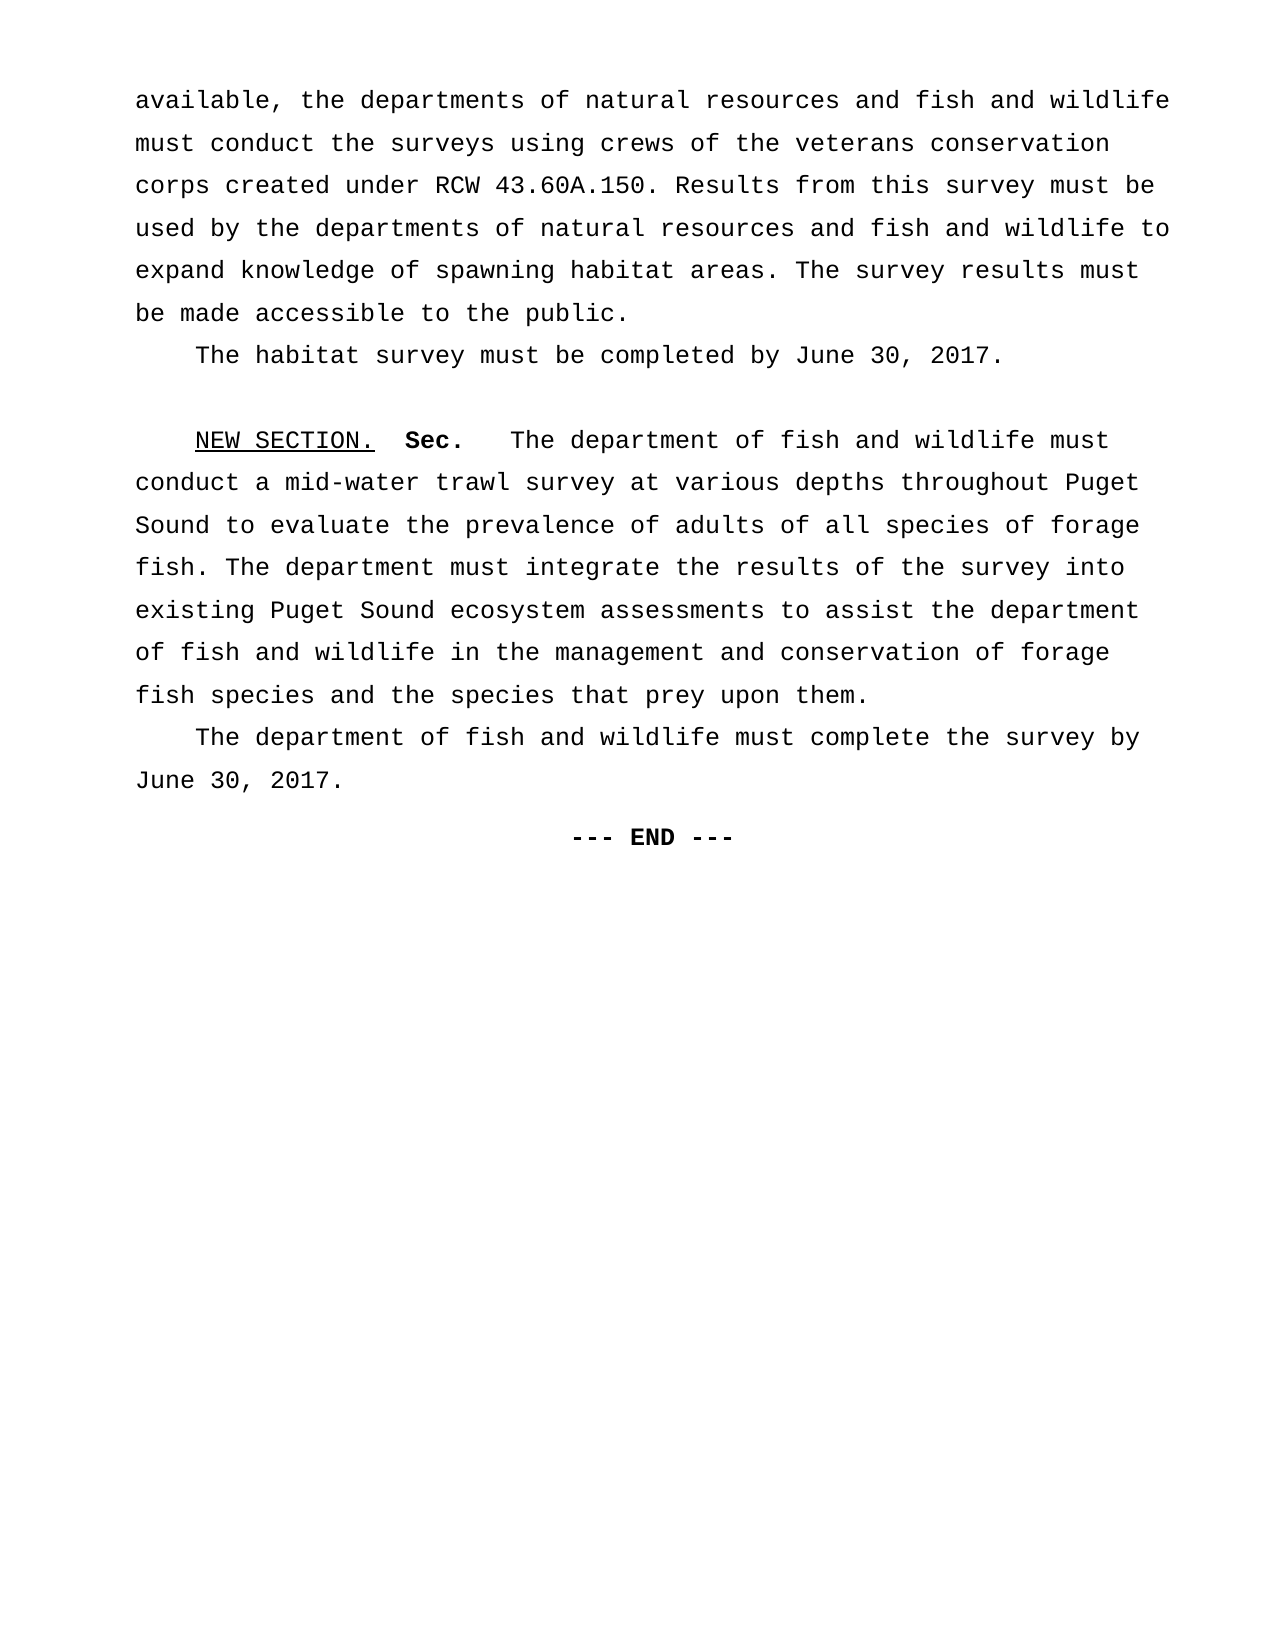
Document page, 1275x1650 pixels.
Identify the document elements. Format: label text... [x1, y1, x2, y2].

text --- END --- [135, 825, 1170, 853]
text The habitat survey must be completed by June 30, 2017. [135, 330, 1170, 372]
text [135, 75, 1170, 330]
text NEW SECTION. Sec. The department of fish and wildlife must conduct a mid-water trawl survey at various depths throughout Puget Sound to evaluate the prevalence of adults of all species of forage fish. The department must integrate the results of the survey into existing Puget Sound ecosystem assessments to assist the department of fish and wildlife in the management and conservation of forage fish species and the species that prey upon them. [135, 414, 1170, 712]
text The department of fish and wildlife must complete the survey by June 30, 2017. [135, 712, 1170, 797]
